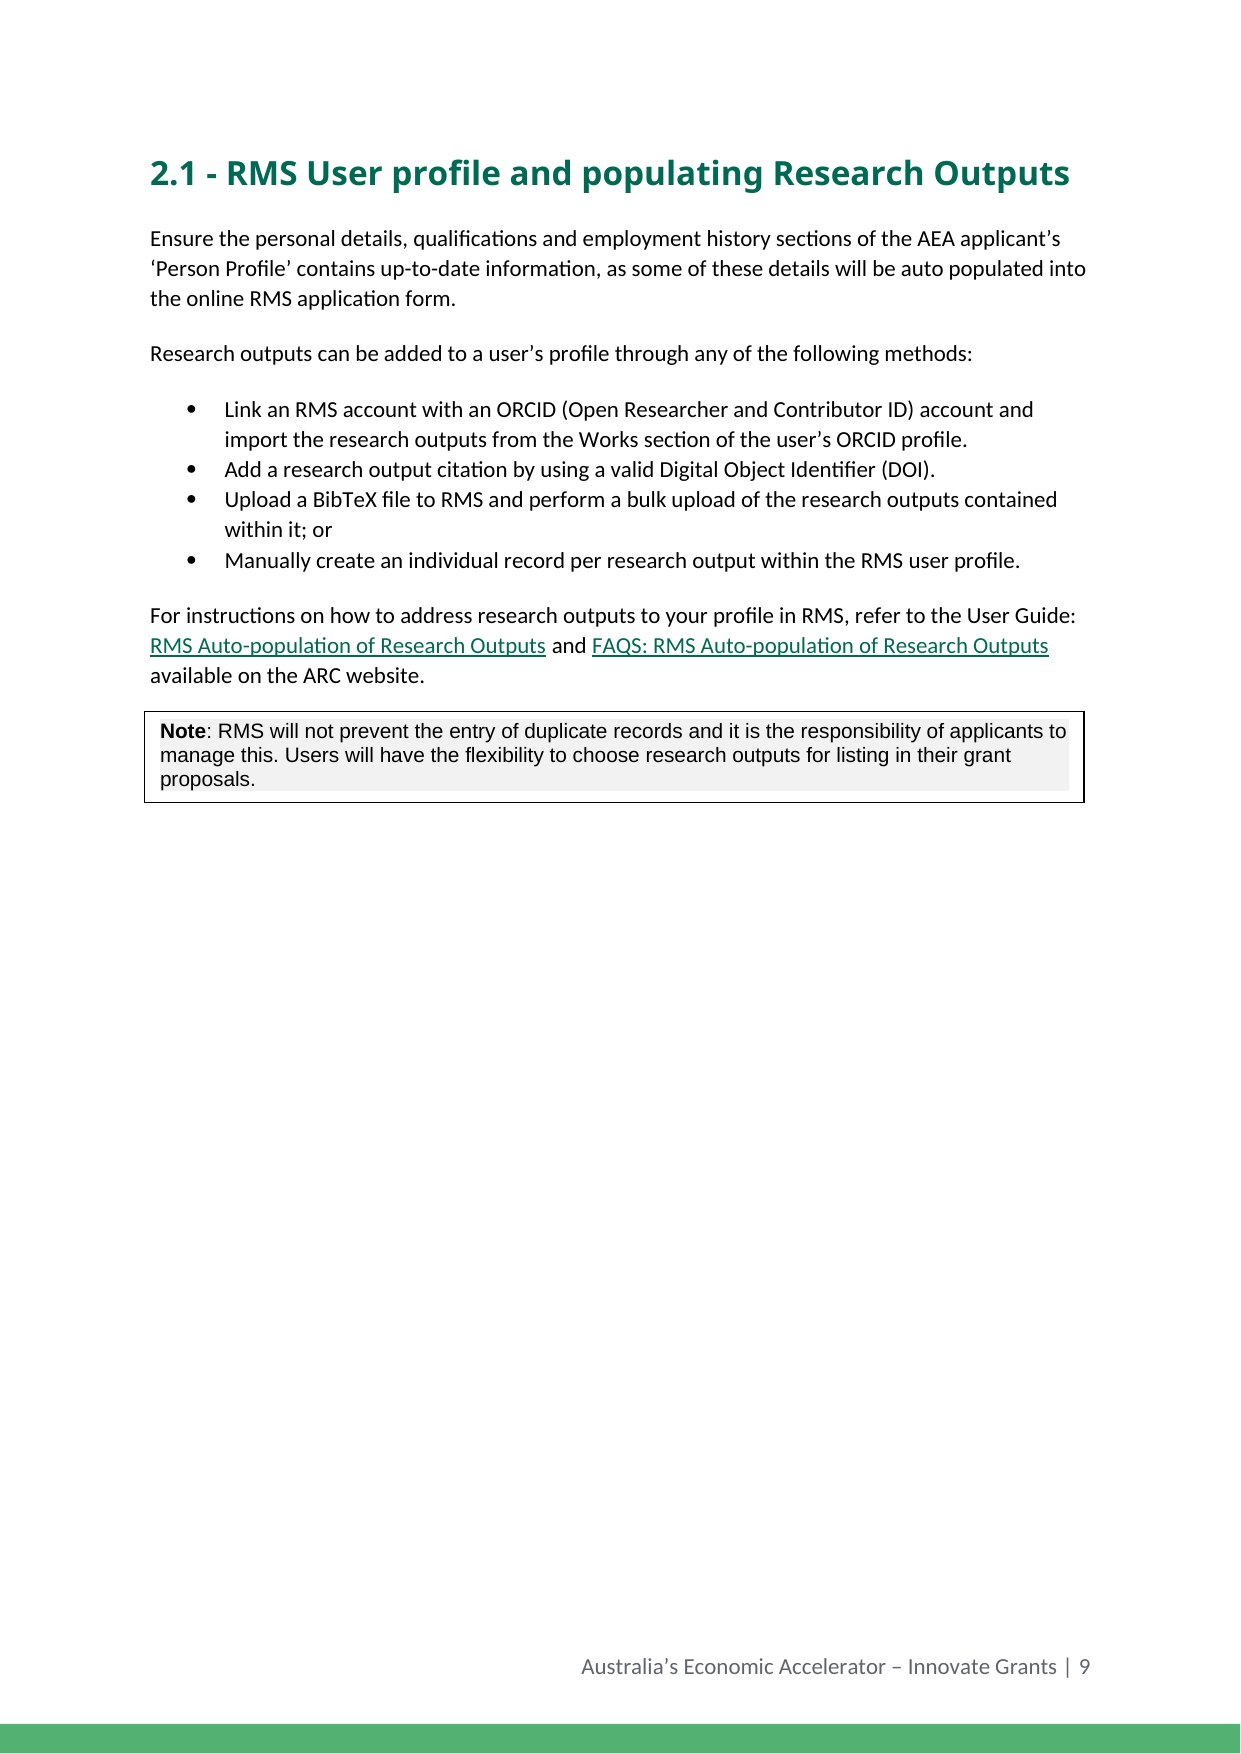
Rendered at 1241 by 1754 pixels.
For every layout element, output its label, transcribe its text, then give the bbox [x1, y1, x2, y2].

list Manually create an individual record per research output within the RMS user profile. [187, 546, 1090, 574]
text For instructions on how to address research outputs to your profile in RMS, refer to the User Guide: RMS Auto-population of Research Outputs and FAQS: RMS Auto-population of Research Outputs available on the ARC website. [150, 601, 1090, 689]
list Add a research output citation by using a valid Digital Object Identifier (DOI). [187, 455, 1090, 483]
list Link an RMS account with an ORCID (Open Researcher and Contributor ID) account and import the research outputs from the Works section of the user’s ORCID profile. [187, 395, 1090, 453]
text Research outputs can be added to a user’s profile through any of the following methods: [150, 339, 1090, 368]
list Upload a BibTeX file to RMS and perform a bulk upload of the research outputs contained within it; or [187, 485, 1090, 544]
subtitle 2.1 - RMS User profile and populating Research Outputs [150, 150, 1090, 195]
text Ensure the personal details, qualifications and employment history sections of the AEA applicant’s ‘Person Profile’ contains up-to-date information, as some of these details will be auto populated into the online RMS application form. [150, 224, 1090, 312]
